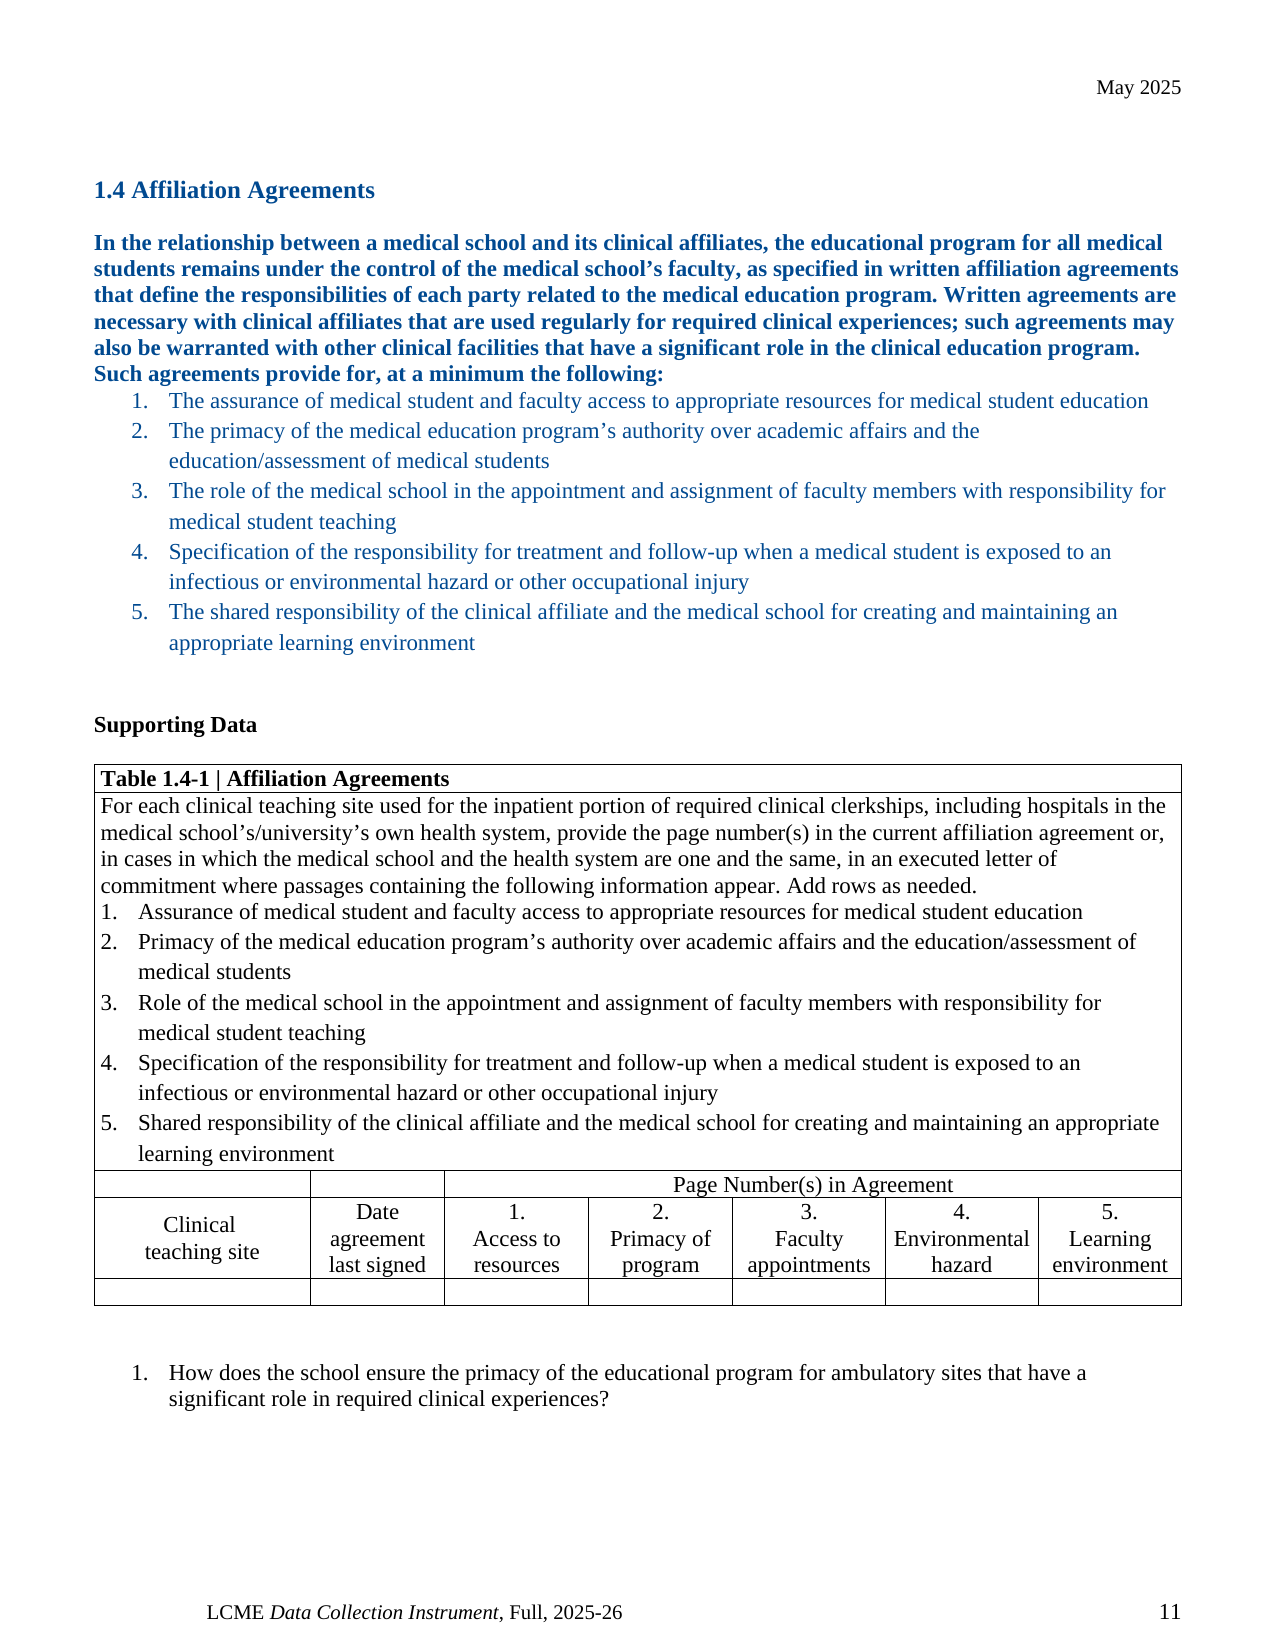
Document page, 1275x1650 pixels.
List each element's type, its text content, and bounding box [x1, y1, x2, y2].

table_cell Date agreement last signed [311, 1198, 444, 1277]
list The shared responsibility of the clinical affiliate and the medical school for creating and maintaining an appropriate learning environment [131, 598, 1181, 655]
table_cell [733, 1279, 885, 1305]
table_cell 2. Primacy of program [589, 1198, 732, 1277]
table_cell [311, 1171, 444, 1197]
list The role of the medical school in the appointment and assignment of faculty members with responsibility for medical student teaching [131, 477, 1181, 534]
table_cell Page Number(s) in Agreement [445, 1171, 1181, 1197]
text 1. How does the school ensure the primacy of the educational program for ambulatory sites that have a significant role in required clinical experiences? [131, 1358, 1181, 1411]
subtitle 1.4 Affiliation Agreements [94, 175, 1181, 204]
table_cell [95, 1171, 310, 1197]
table_header Table 1.4-1 | Affiliation Agreements [95, 765, 1181, 792]
text In the relationship between a medical school and its clinical affiliates, the educational program for all medical students remains under the control of the medical school’s faculty, as specified in written affiliation agreements that define the responsibilities of each party related to the medical education program. Written agreements are necessary with clinical affiliates that are used regularly for required clinical experiences; such agreements may also be warranted with other clinical facilities that have a significant role in the clinical education program. Such agreements provide for, at a minimum the following: [94, 229, 1181, 387]
table_cell For each clinical teaching site used for the inpatient portion of required clinical clerkships, including hospitals in the medical school’s/university’s own health system, provide the page number(s) in the current affiliation agreement or, in cases in which the medical school and the health system are one and the same, in an executed letter of commitment where passages containing the following information appear. Add rows as needed. Assurance of medical student and faculty access to appropriate resources for medical student education Primacy of the medical education program’s authority over academic affairs and the education/assessment of medical students Role of the medical school in the appointment and assignment of faculty members with responsibility for medical student teaching Specification of the responsibility for treatment and follow-up when a medical student is exposed to an infectious or environmental hazard or other occupational injury Shared responsibility of the clinical affiliate and the medical school for creating and maintaining an appropriate learning environment [95, 793, 1181, 1170]
table_cell 5. Learning environment [1039, 1198, 1181, 1277]
table_cell Clinical teaching site [95, 1198, 310, 1277]
table_cell [95, 1279, 310, 1305]
subtitle Supporting Data [94, 711, 1181, 738]
list The assurance of medical student and faculty access to appropriate resources for medical student education [131, 387, 1181, 413]
list The primacy of the medical education program’s authority over academic affairs and the education/assessment of medical students [131, 417, 1181, 474]
table_cell [886, 1279, 1038, 1305]
table_cell 1. Access to resources [445, 1198, 588, 1277]
table_cell [1039, 1279, 1181, 1305]
table_cell [445, 1279, 588, 1305]
table_cell 3. Faculty appointments [733, 1198, 885, 1277]
table_cell [589, 1279, 732, 1305]
list Specification of the responsibility for treatment and follow-up when a medical student is exposed to an infectious or environmental hazard or other occupational injury [131, 538, 1181, 594]
table_cell [311, 1279, 444, 1305]
table_cell 4. Environmental hazard [886, 1198, 1038, 1277]
